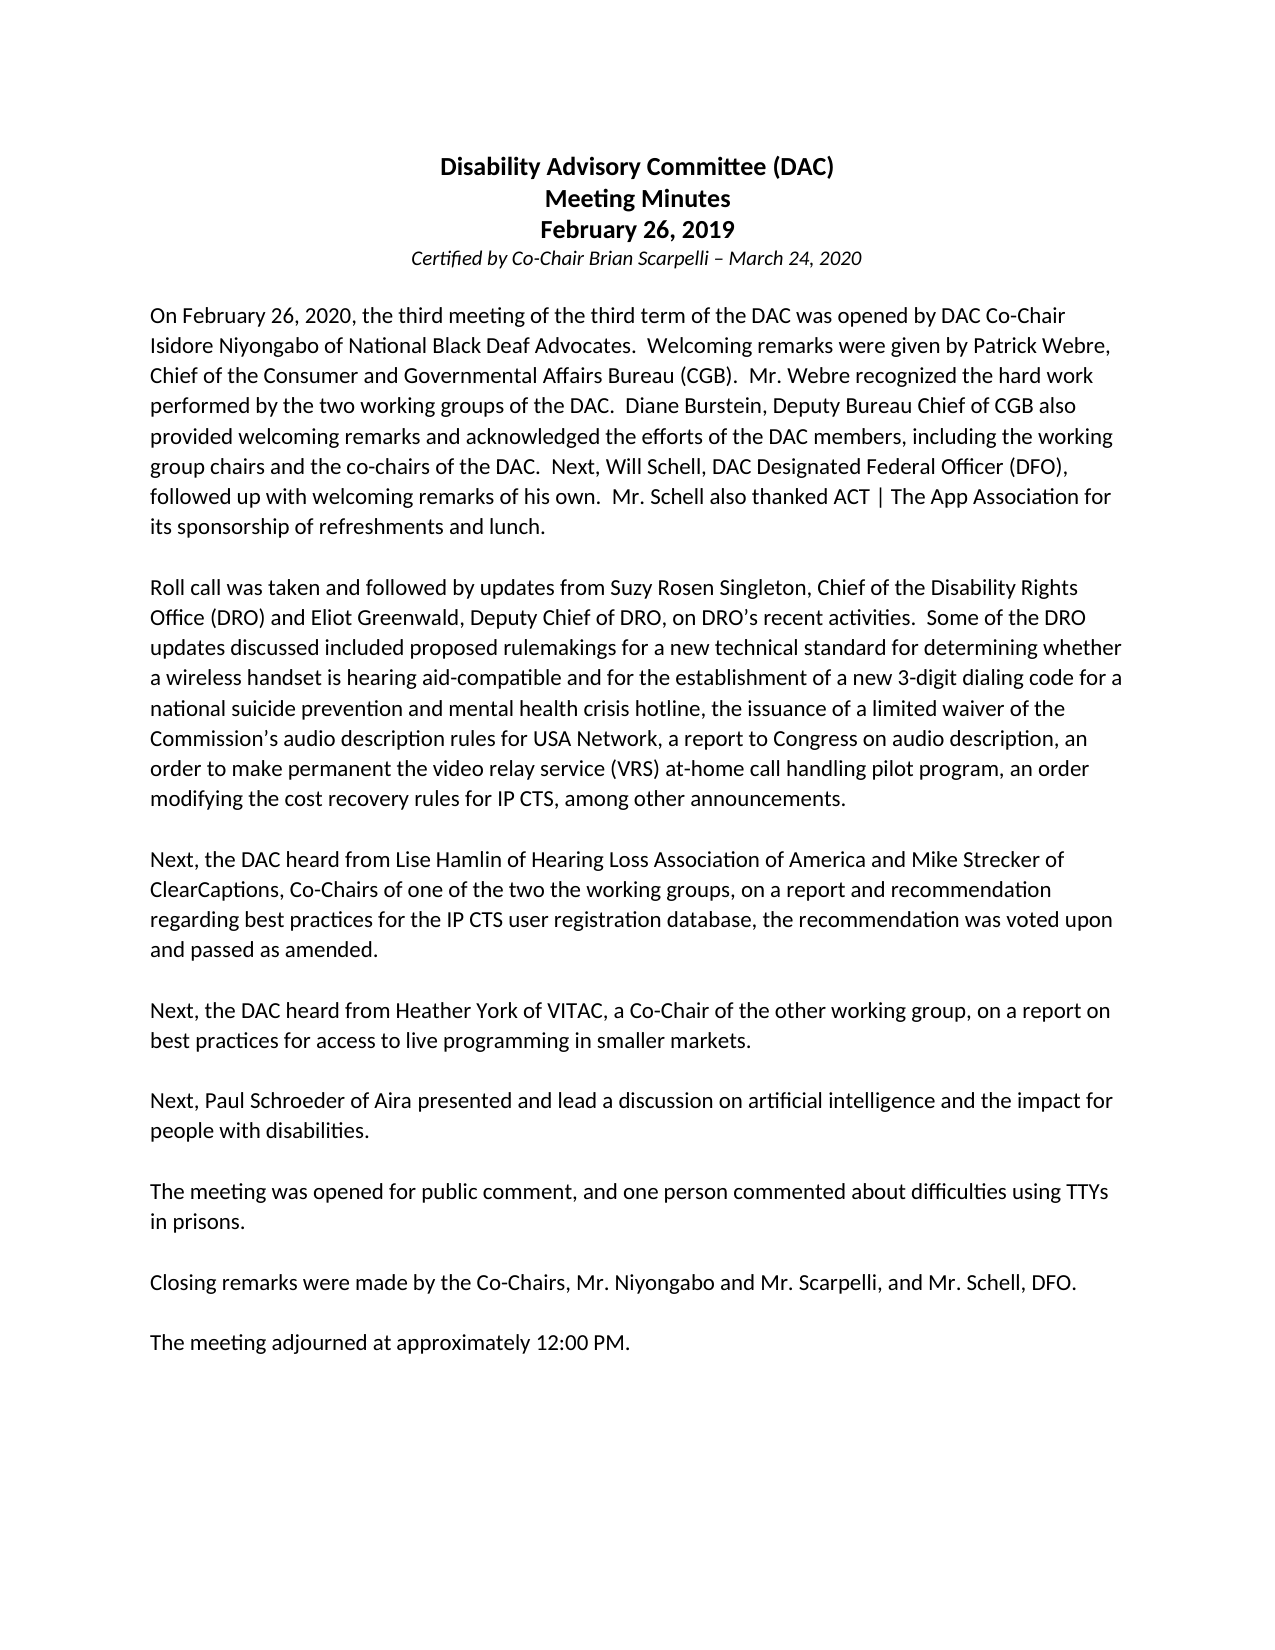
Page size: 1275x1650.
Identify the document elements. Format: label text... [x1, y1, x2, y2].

text Closing remarks were made by the Co-Chairs, Mr. Niyongabo and Mr. Scarpelli, and Mr. Schell, DFO. [150, 1268, 1125, 1296]
text On February 26, 2020, the third meeting of the third term of the DAC was opened by DAC Co-Chair Isidore Niyongabo of National Black Deaf Advocates. Welcoming remarks were given by Patrick Webre, Chief of the Consumer and Governmental Affairs Bureau (CGB). Mr. Webre recognized the hard work performed by the two working groups of the DAC. Diane Burstein, Deputy Bureau Chief of CGB also provided welcoming remarks and acknowledged the efforts of the DAC members, including the working group chairs and the co-chairs of the DAC. Next, Will Schell, DAC Designated Federal Officer (DFO), followed up with welcoming remarks of his own. Mr. Schell also thanked ACT | The App Association for its sponsorship of refreshments and lunch. [150, 301, 1125, 540]
text Certified by Co-Chair Brian Scarpelli – March 24, 2020 [150, 245, 1125, 271]
text Meeting Minutes [150, 182, 1125, 213]
text February 26, 2019 [150, 213, 1125, 245]
text Next, Paul Schroeder of Aira presented and lead a discussion on artificial intelligence and the impact for people with disabilities. [150, 1086, 1125, 1144]
text Next, the DAC heard from Heather York of VITAC, a Co-Chair of the other working group, on a report on best practices for access to live programming in smaller markets. [150, 996, 1125, 1054]
text Roll call was taken and followed by updates from Suzy Rosen Singleton, Chief of the Disability Rights Office (DRO) and Eliot Greenwald, Deputy Chief of DRO, on DRO’s recent activities. Some of the DRO updates discussed included proposed rulemakings for a new technical standard for determining whether a wireless handset is hearing aid-compatible and for the establishment of a new 3-digit dialing code for a national suicide prevention and mental health crisis hotline, the issuance of a limited waiver of the Commission’s audio description rules for USA Network, a report to Congress on audio description, an order to make permanent the video relay service (VRS) at-home call handling pilot program, an order modifying the cost recovery rules for IP CTS, among other announcements. [150, 573, 1125, 812]
text Next, the DAC heard from Lise Hamlin of Hearing Loss Association of America and Mike Strecker of ClearCaptions, Co-Chairs of one of the two the working groups, on a report and recommendation regarding best practices for the IP CTS user registration database, the recommendation was voted upon and passed as amended. [150, 845, 1125, 963]
text The meeting was opened for public comment, and one person commented about difficulties using TTYs in prisons. [150, 1177, 1125, 1235]
text Disability Advisory Committee (DAC) [150, 150, 1125, 182]
text The meeting adjourned at approximately 12:00 PM. [150, 1328, 1125, 1356]
